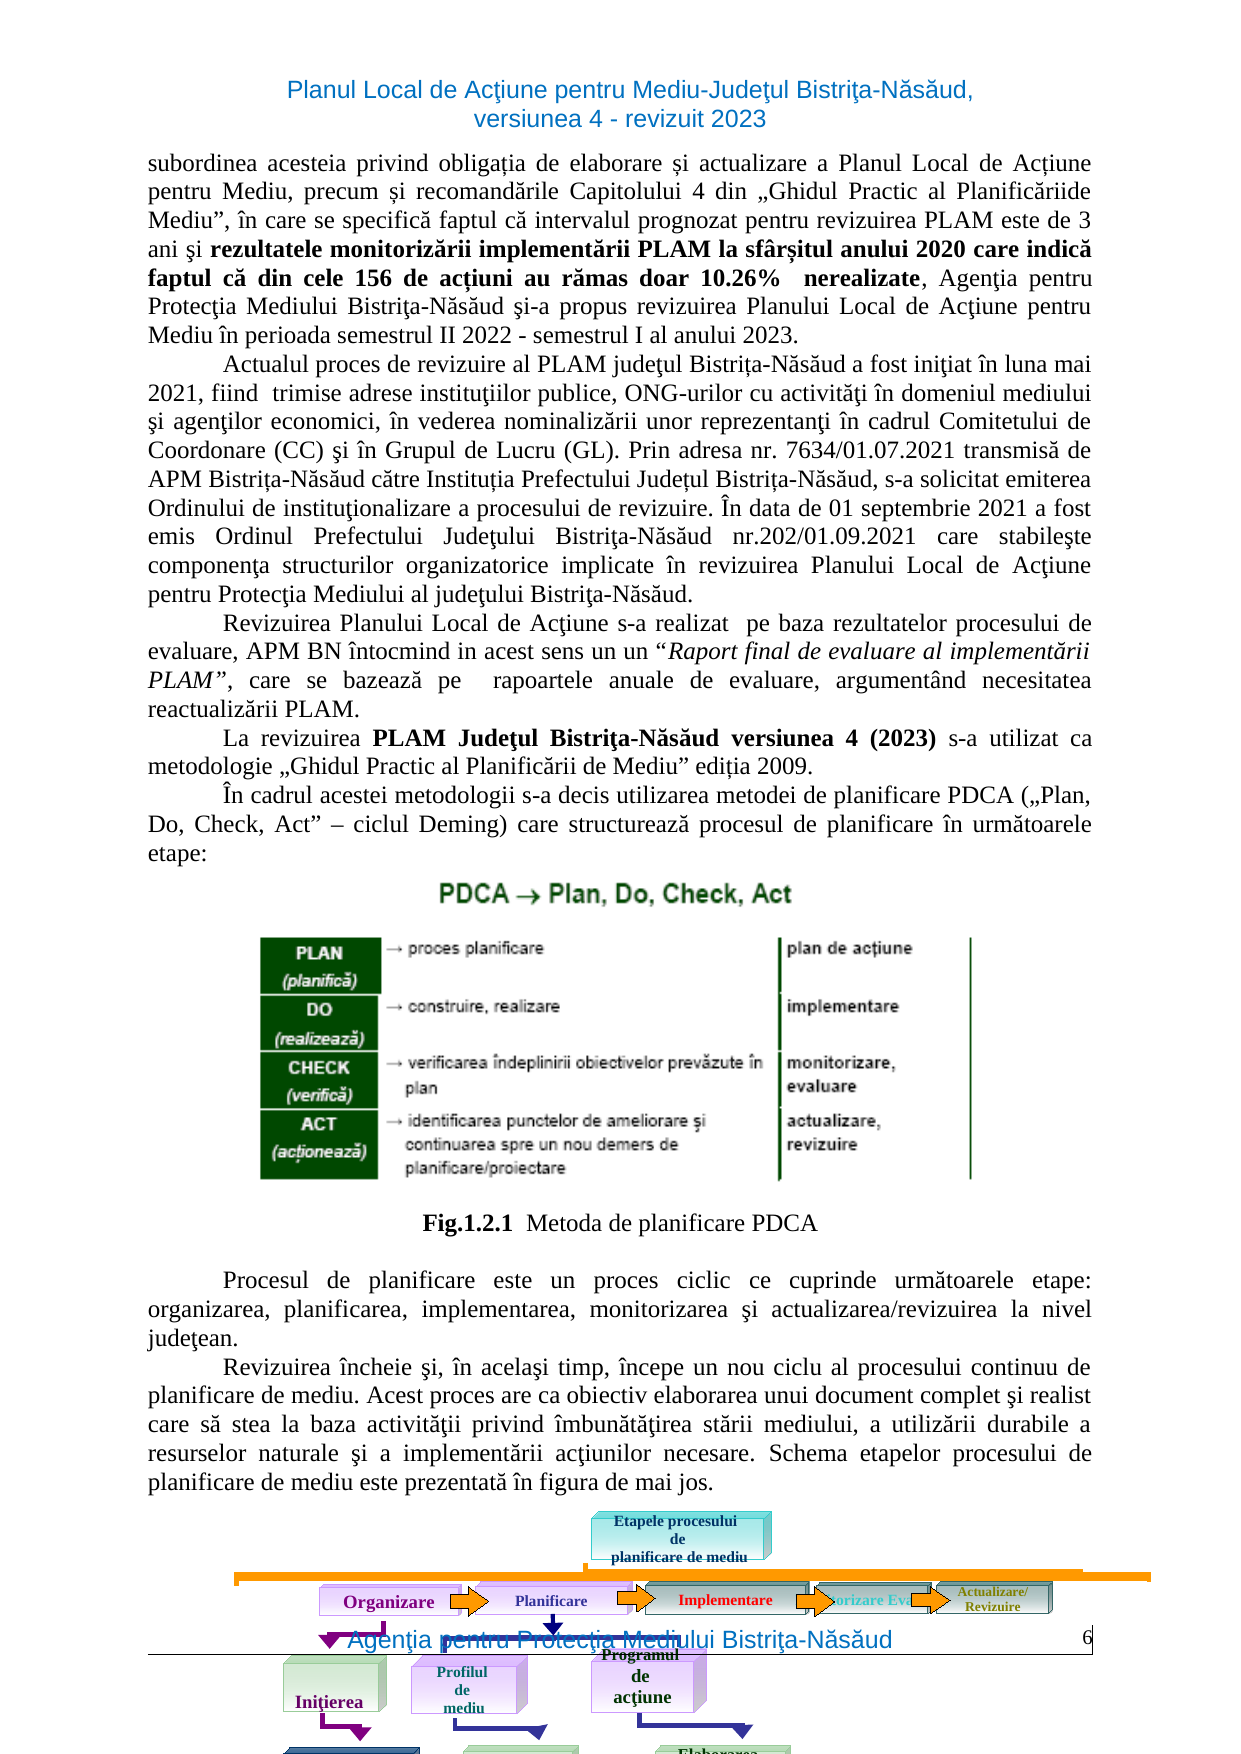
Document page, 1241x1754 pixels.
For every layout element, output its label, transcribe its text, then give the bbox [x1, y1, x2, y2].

text Revizuirea Planului Local de Acţiune s-a realizat pe baza rezultatelor procesului de evaluare, APM BN întocmind in acest sens un un “Raport final de evaluare al implementării PLAM”, care se bazează pe rapoartele anuale de evaluare, argumentând necesitatea reactualizării PLAM. [148, 608, 1092, 723]
text În cadrul acestei metodologii s-a decis utilizarea metodei de planificare PDCA („Plan, Do, Check, Act” – ciclul Deming) care structurează procesul de planificare în următoarele etape: [148, 780, 1092, 866]
text Actualul proces de revizuire al PLAM judeţul Bistrița-Năsăud a fost iniţiat în luna mai 2021, fiind trimise adrese instituţiilor publice, ONG-urilor cu activităţi în domeniul mediului şi agenţilor economici, în vederea nominalizării unor reprezentanţi în cadrul Comitetului de Coordonare (CC) şi în Grupul de Lucru (GL). Prin adresa nr. 7634/01.07.2021 transmisă de APM Bistrița-Năsăud către Instituția Prefectului Județul Bistrița-Năsăud, s-a solicitat emiterea Ordinului de instituţionalizare a procesului de revizuire. În data de 01 septembrie 2021 a fost emis Ordinul Prefectului Judeţului Bistriţa-Năsăud nr.202/01.09.2021 care stabileşte componenţa structurilor organizatorice implicate în revizuirea Planului Local de Acţiune pentru Protecţia Mediului al judeţului Bistriţa-Năsăud. [148, 349, 1092, 608]
text Fig.1.2.1 Metoda de planificare PDCA [148, 1208, 1092, 1237]
text Procesul de planificare este un proces ciclic ce cuprinde următoarele etape: organizarea, planificarea, implementarea, monitorizarea şi actualizarea/revizuirea la nivel judeţean. [148, 1266, 1092, 1352]
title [148, 148, 1092, 349]
picture [222, 878, 1002, 1196]
text Revizuirea încheie şi, în acelaşi timp, începe un nou ciclu al procesului continuu de planificare de mediu. Acest proces are ca obiectiv elaborarea unui document complet şi realist care să stea la baza activităţii privind îmbunătăţirea stării mediului, a utilizării durabile a resurselor naturale şi a implementării acţiunilor necesare. Schema etapelor procesului de planificare de mediu este prezentată în figura de mai jos. [148, 1352, 1092, 1496]
text La revizuirea PLAM Judeţul Bistriţa-Năsăud versiunea 4 (2023) s-a utilizat ca metodologie „Ghidul Practic al Planificării de Mediu” ediția 2009. [148, 723, 1092, 780]
